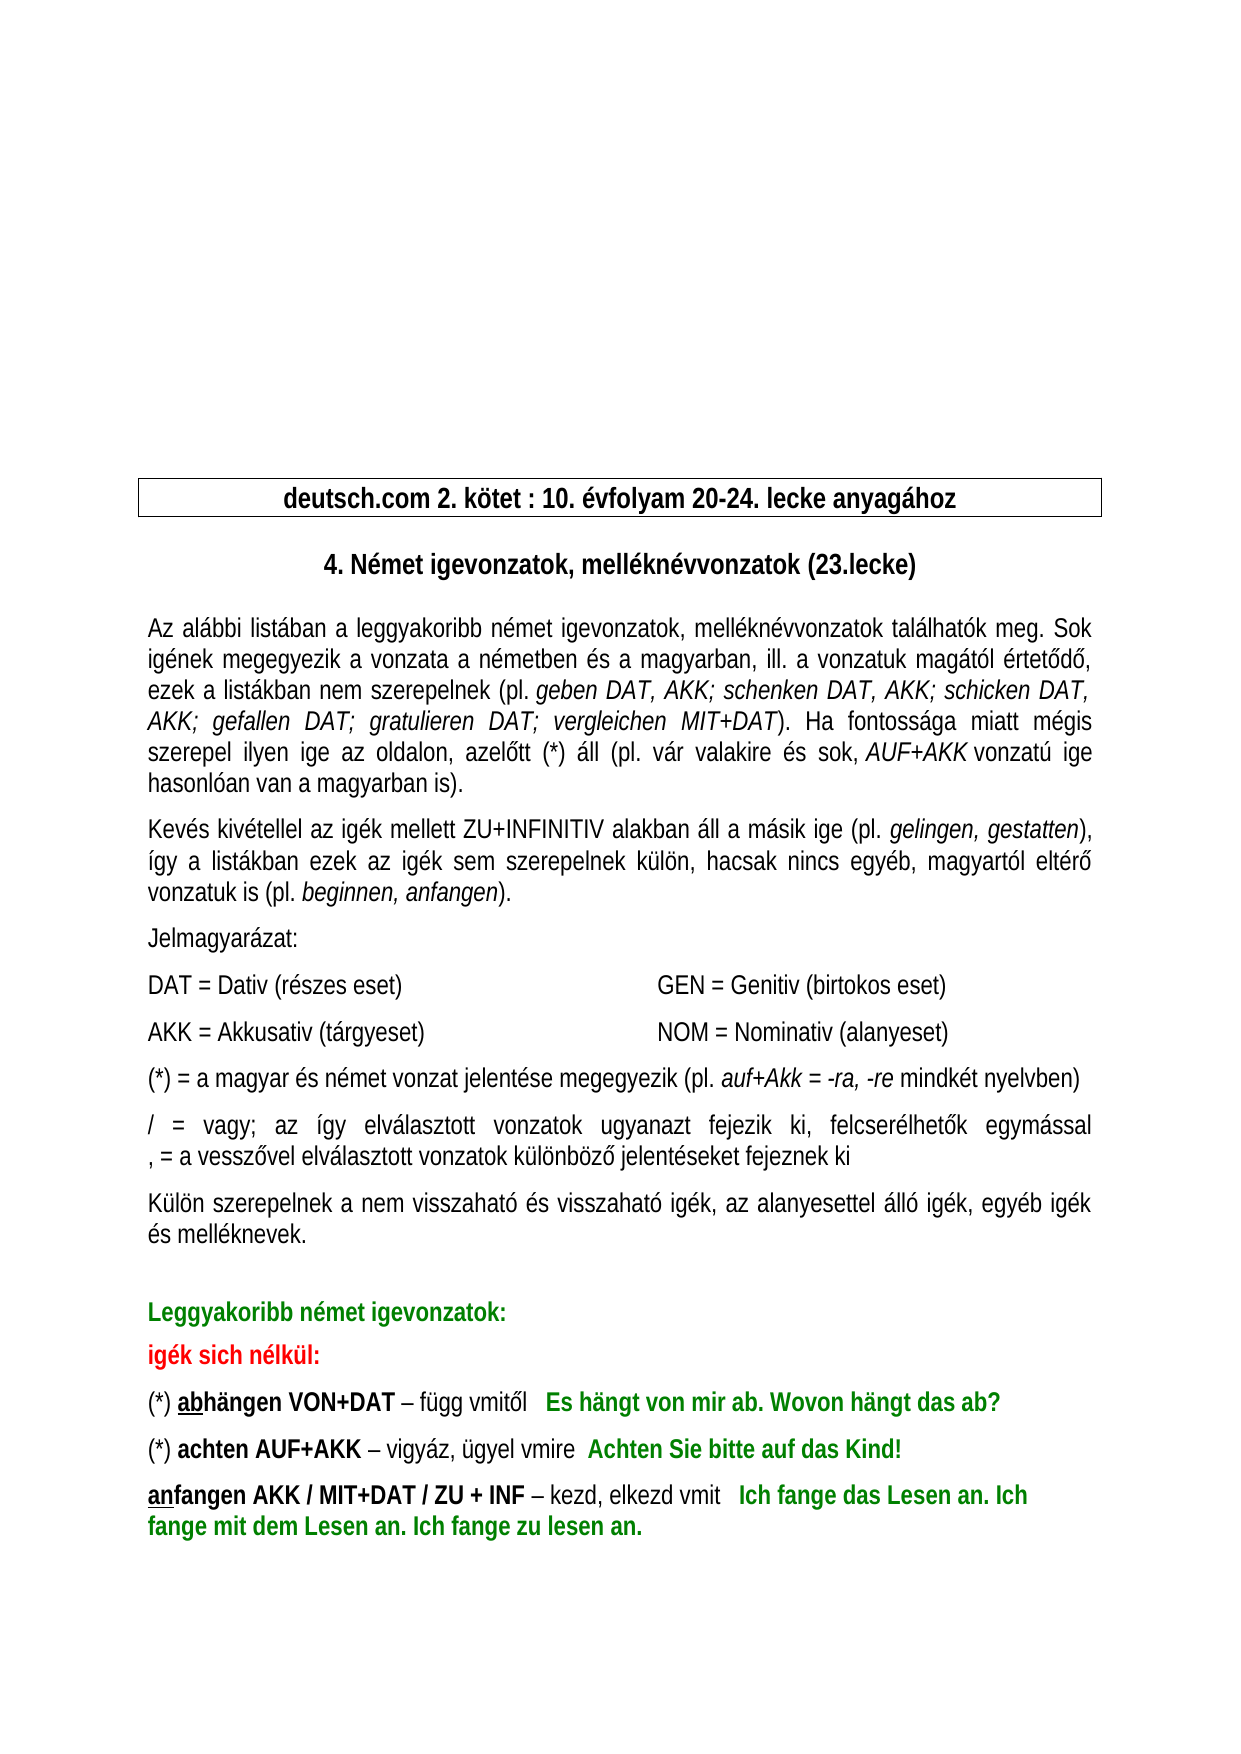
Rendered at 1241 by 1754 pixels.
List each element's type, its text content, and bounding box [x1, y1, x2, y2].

text anfangen AKK / MIT+DAT / ZU + INF – kezd, elkezd vmit Ich fange das Lesen an. Ich fange mit dem Lesen an. Ich fange zu lesen an. [148, 1479, 1093, 1541]
text (*) achten AUF+AKK – vigyáz, ügyel vmire Achten Sie bitte auf das Kind! [148, 1433, 1093, 1464]
text (*) = a magyar és német vonzat jelentése megegyezik (pl. auf+Akk = -ra, -re mindkét nyelvben) [148, 1062, 1093, 1093]
text deutsch.com 2. kötet : 10. évfolyam 20-24. lecke anyagához [139, 479, 1101, 516]
text Külön szerepelnek a nem visszaható és visszaható igék, az alanyesettel álló igék, egyéb igék és melléknevek. [148, 1187, 1093, 1249]
text 4. Német igevonzatok, melléknévvonzatok (23.lecke) [148, 537, 1093, 580]
text Leggyakoribb német igevonzatok: [148, 1264, 1093, 1327]
text NOM = Nominativ (alanyeset) [657, 1016, 1093, 1047]
text igék sich nélkül: [148, 1339, 1093, 1370]
text Az alábbi listában a leggyakoribb német igevonzatok, melléknévvonzatok találhatók meg. Sok igének megegyezik a vonzata a németben és a magyarban, ill. a vonzatuk magától értetődő, ezek a listákban nem szerepelnek (pl. geben DAT, AKK; schenken DAT, AKK; schicken DAT, AKK; gefallen DAT; gratulieren DAT; vergleichen MIT+DAT). Ha fontossága miatt mégis szerepel ilyen ige az oldalon, azelőtt (*) áll (pl. vár valakire és sok, AUF+AKK vonzatú ige hasonlóan van a magyarban is). [148, 612, 1093, 798]
text Jelmagyarázat: [148, 922, 1093, 953]
text / = vagy; az így elválasztott vonzatok ugyanazt fejezik ki, felcserélhetők egymással , = a vesszővel elválasztott vonzatok különböző jelentéseket fejeznek ki [148, 1109, 1093, 1171]
text Kevés kivétellel az igék mellett ZU+INFINITIV alakban áll a másik ige (pl. gelingen, gestatten), így a listákban ezek az igék sem szerepelnek külön, hacsak nincs egyéb, magyartól eltérő vonzatuk is (pl. beginnen, anfangen). [148, 813, 1093, 907]
text (*) abhängen VON+DAT – függ vmitől Es hängt von mir ab. Wovon hängt das ab? [148, 1386, 1093, 1417]
text DAT = Dativ (részes eset) [148, 969, 583, 1000]
text AKK = Akkusativ (tárgyeset) [148, 1016, 583, 1047]
text GEN = Genitiv (birtokos eset) [657, 969, 1093, 1000]
